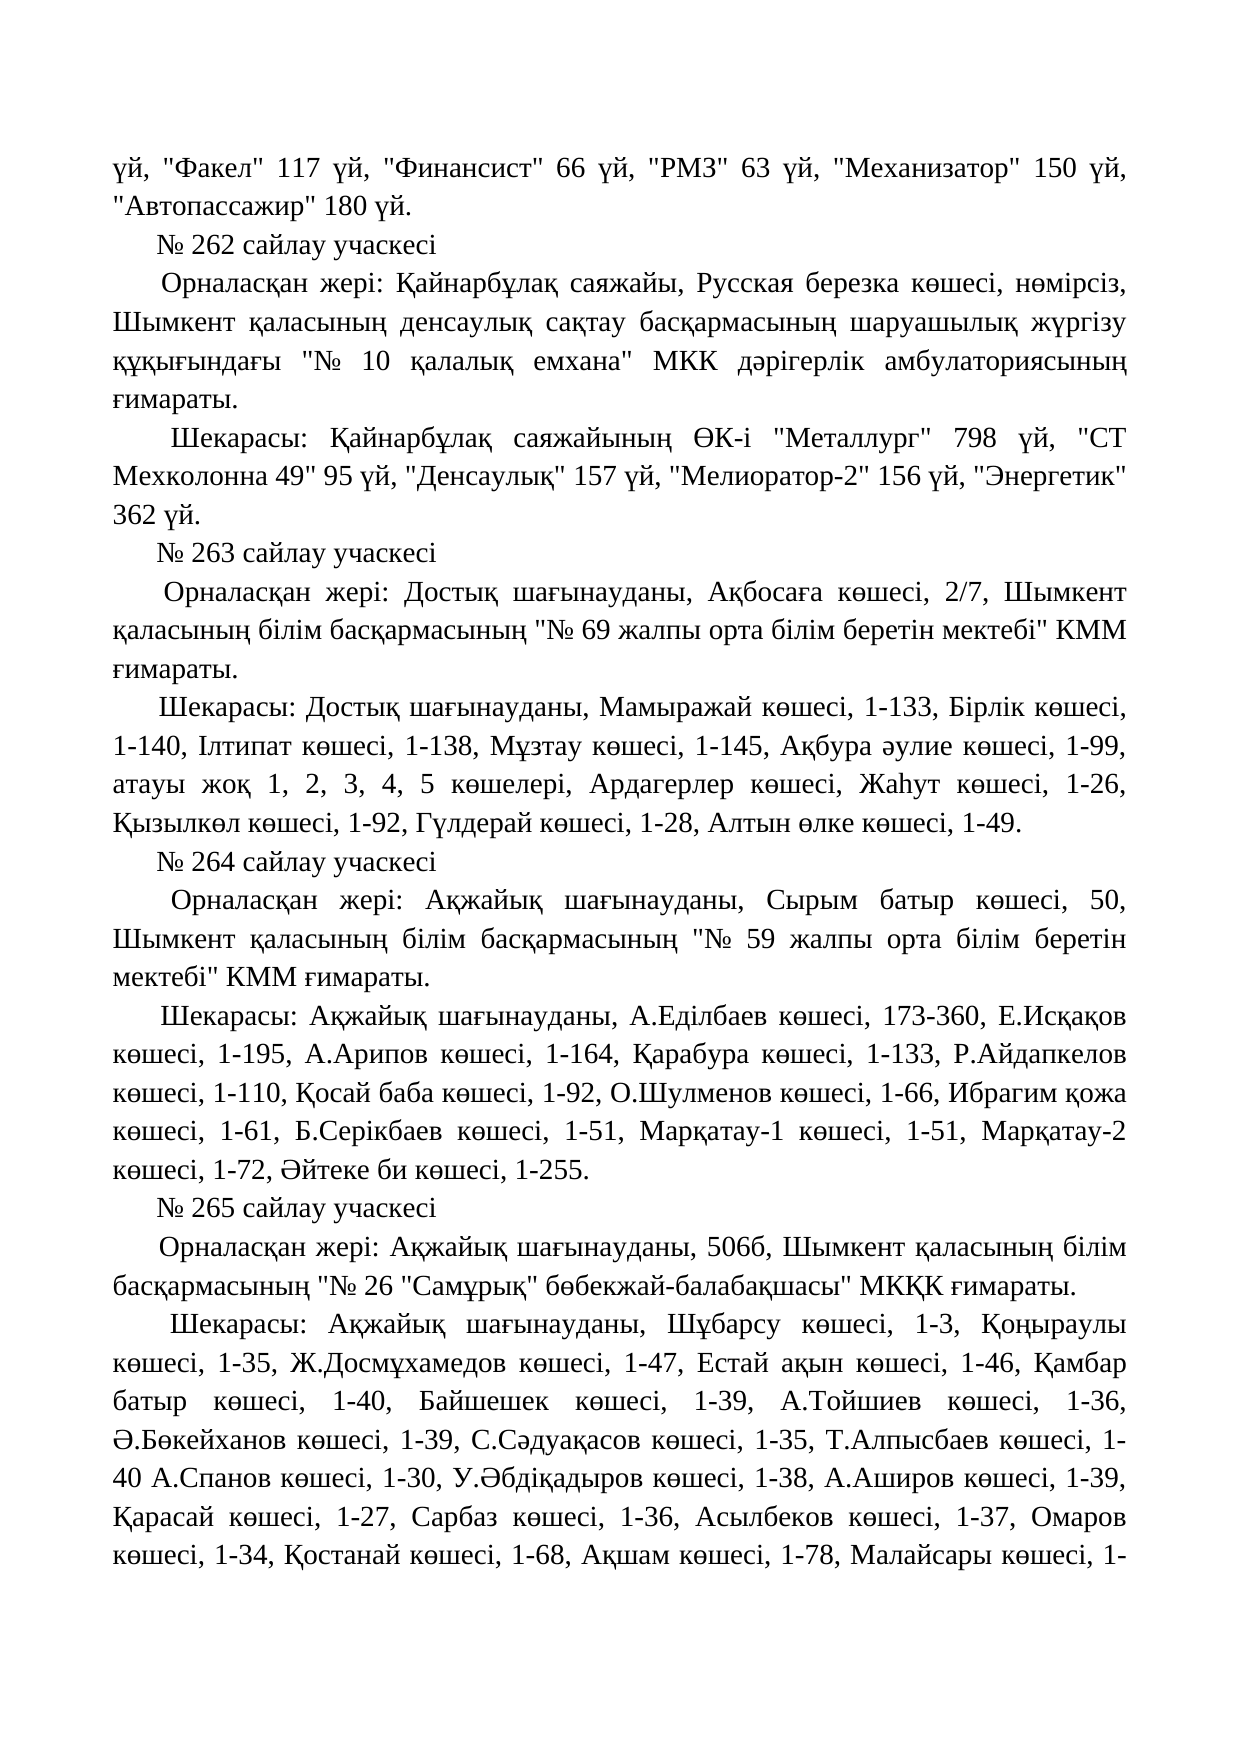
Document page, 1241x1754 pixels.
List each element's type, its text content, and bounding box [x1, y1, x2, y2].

text Орналасқан жері: Достық шағынауданы, Ақбосаға көшесі, 2/7, Шымкент қаласының білім басқармасының "№ 69 жалпы орта білім беретін мектебі" КММ ғимараты. [112, 574, 1128, 684]
text № 265 сайлау учаскесі [112, 1191, 1128, 1224]
text Шекарасы: Достық шағынауданы, Мамыражай көшесі, 1-133, Бірлік көшесі, 1-140, Ілтипат көшесі, 1-138, Мұзтау көшесі, 1-145, Ақбура әулие көшесі, 1-99, атауы жоқ 1, 2, 3, 4, 5 көшелері, Ардагерлер көшесі, Жаһут көшесі, 1-26, Қызылкөл көшесі, 1-92, Гүлдерай көшесі, 1-28, Алтын өлке көшесі, 1-49. [112, 689, 1128, 839]
text № 264 сайлау учаскесі [112, 844, 1128, 877]
text № 262 сайлау учаскесі [112, 227, 1128, 261]
text № 263 сайлау учаскесі [112, 535, 1128, 569]
text Орналасқан жері: Қайнарбұлақ саяжайы, Русская березка көшесі, нөмірсіз, Шымкент қаласының денсаулық сақтау басқармасының шаруашылық жүргізу құқығындағы "№ 10 қалалық емхана" МКК дәрігерлік амбулаториясының ғимараты. [112, 266, 1128, 415]
text Орналасқан жері: Ақжайық шағынауданы, 506б, Шымкент қаласының білім басқармасының "№ 26 "Самұрық" бөбекжай-балабақшасы" МКҚК ғимараты. [112, 1229, 1128, 1301]
text Шекарасы: Қайнарбұлақ саяжайының ӨК-і "Металлург" 798 үй, "СТ Мехколонна 49" 95 үй, "Денсаулық" 157 үй, "Мелиоратор-2" 156 үй, "Энергетик" 362 үй. [112, 420, 1128, 530]
text Шекарасы: Ақжайық шағынауданы, А.Еділбаев көшесі, 173-360, Е.Исқақов көшесі, 1-195, А.Арипов көшесі, 1-164, Қарабура көшесі, 1-133, Р.Айдапкелов көшесі, 1-110, Қосай баба көшесі, 1-92, О.Шулменов көшесі, 1-66, Ибрагим қожа көшесі, 1-61, Б.Серікбаев көшесі, 1-51, Марқатау-1 көшесі, 1-51, Марқатау-2 көшесі, 1-72, Әйтеке би көшесі, 1-255. [112, 998, 1128, 1186]
text Орналасқан жері: Ақжайық шағынауданы, Сырым батыр көшесі, 50, Шымкент қаласының білім басқармасының "№ 59 жалпы орта білім беретін мектебі" КММ ғимараты. [112, 882, 1128, 993]
